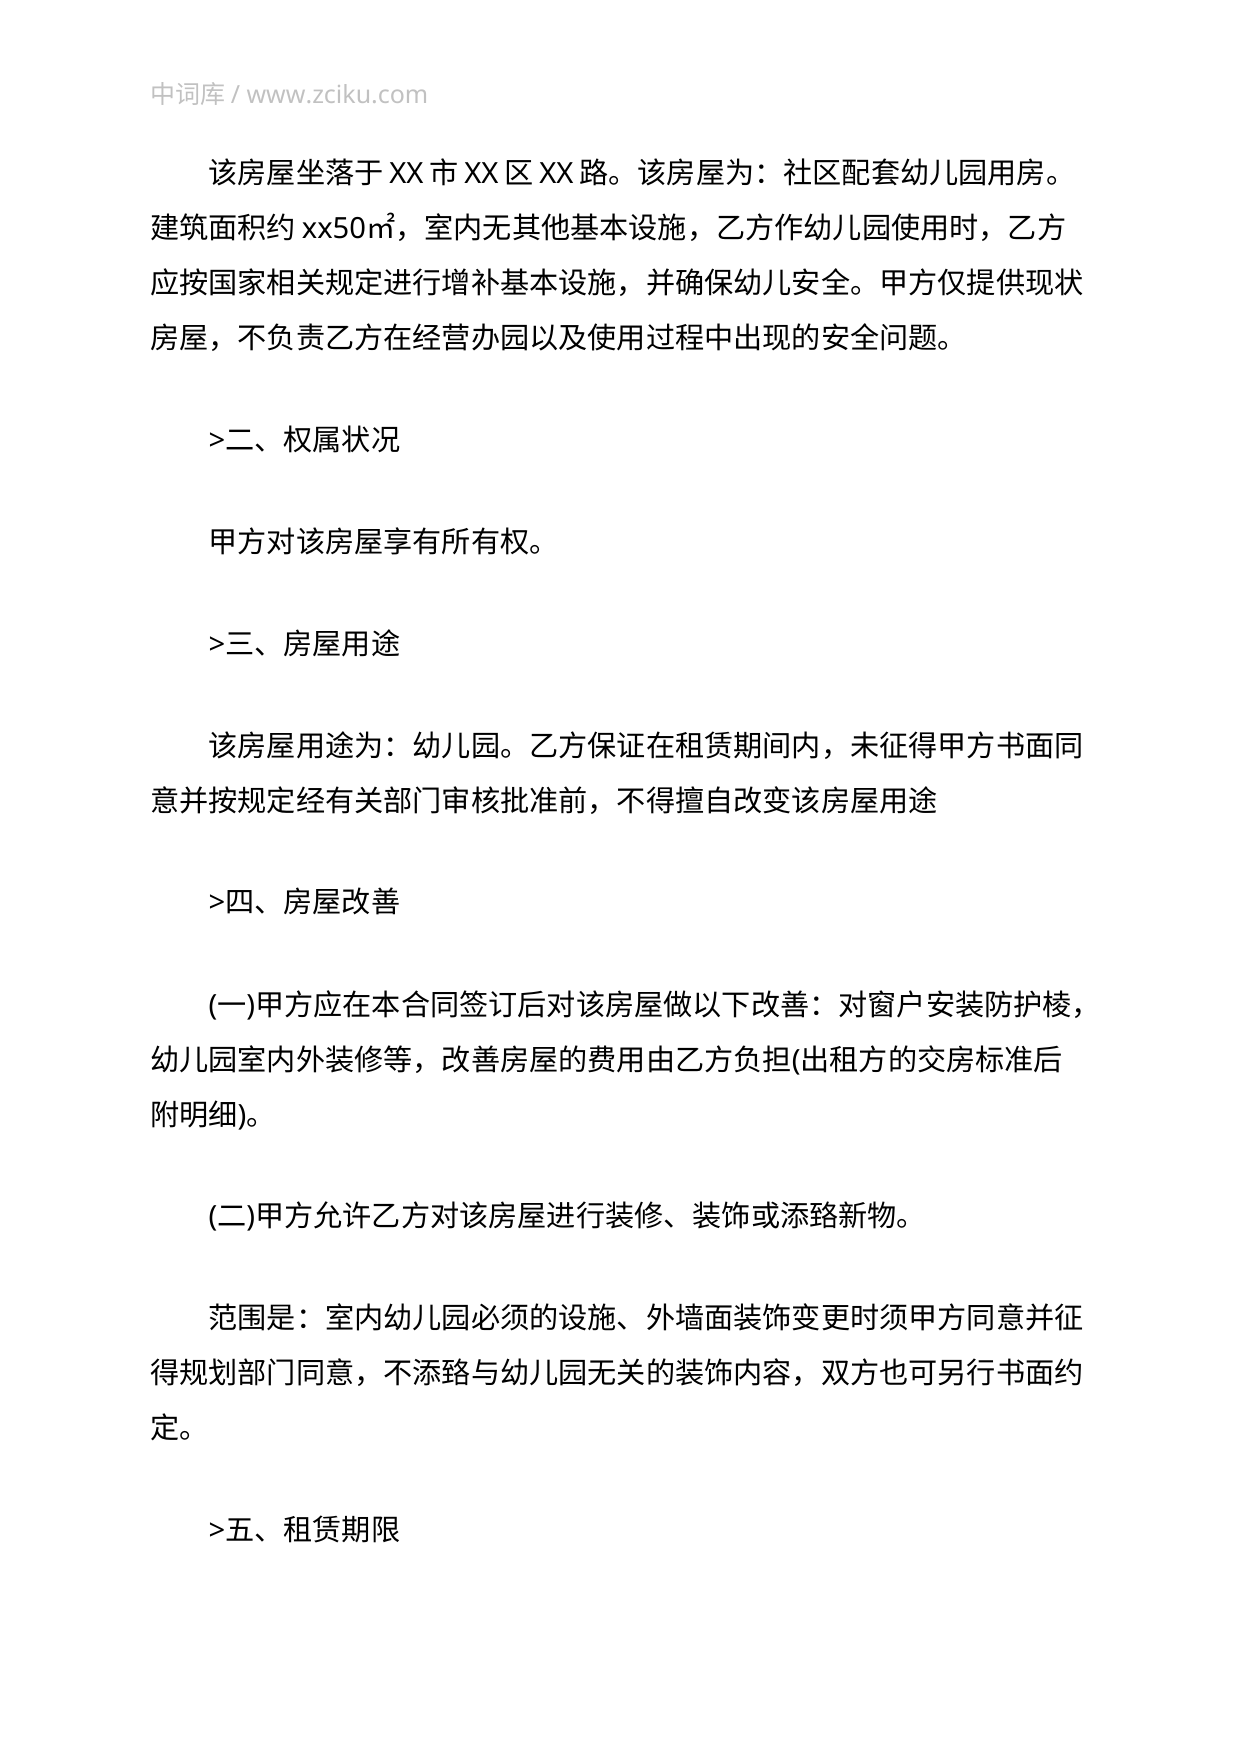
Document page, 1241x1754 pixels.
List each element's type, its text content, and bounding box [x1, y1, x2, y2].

text 甲方对该房屋享有所有权。 [150, 519, 1090, 561]
text 该房屋坐落于XX市XX区XX路。该房屋为：社区配套幼儿园用房。建筑面积约xx50㎡，室内无其他基本设施，乙方作幼儿园使用时，乙方应按国家相关规定进行增补基本设施，并确保幼儿安全。甲方仅提供现状房屋，不负责乙方在经营办园以及使用过程中出现的安全问题。 [150, 150, 1090, 357]
text >三、房屋用途 [150, 620, 1090, 663]
text (一)甲方应在本合同签订后对该房屋做以下改善：对窗户安装防护棱，幼儿园室内外装修等，改善房屋的费用由乙方负担(出租方的交房标准后附明细)。 [150, 981, 1090, 1133]
text >四、房屋改善 [150, 879, 1090, 921]
text 范围是：室内幼儿园必须的设施、外墙面装饰变更时须甲方同意并征得规划部门同意，不添臵与幼儿园无关的装饰内容，双方也可另行书面约定。 [150, 1295, 1090, 1447]
text >二、权属状况 [150, 417, 1090, 459]
text 该房屋用途为：幼儿园。乙方保证在租赁期间内，未征得甲方书面同意并按规定经有关部门审核批准前，不得擅自改变该房屋用途 [150, 722, 1090, 819]
text (二)甲方允许乙方对该房屋进行装修、装饰或添臵新物。 [150, 1193, 1090, 1235]
text >五、租赁期限 [150, 1507, 1090, 1549]
